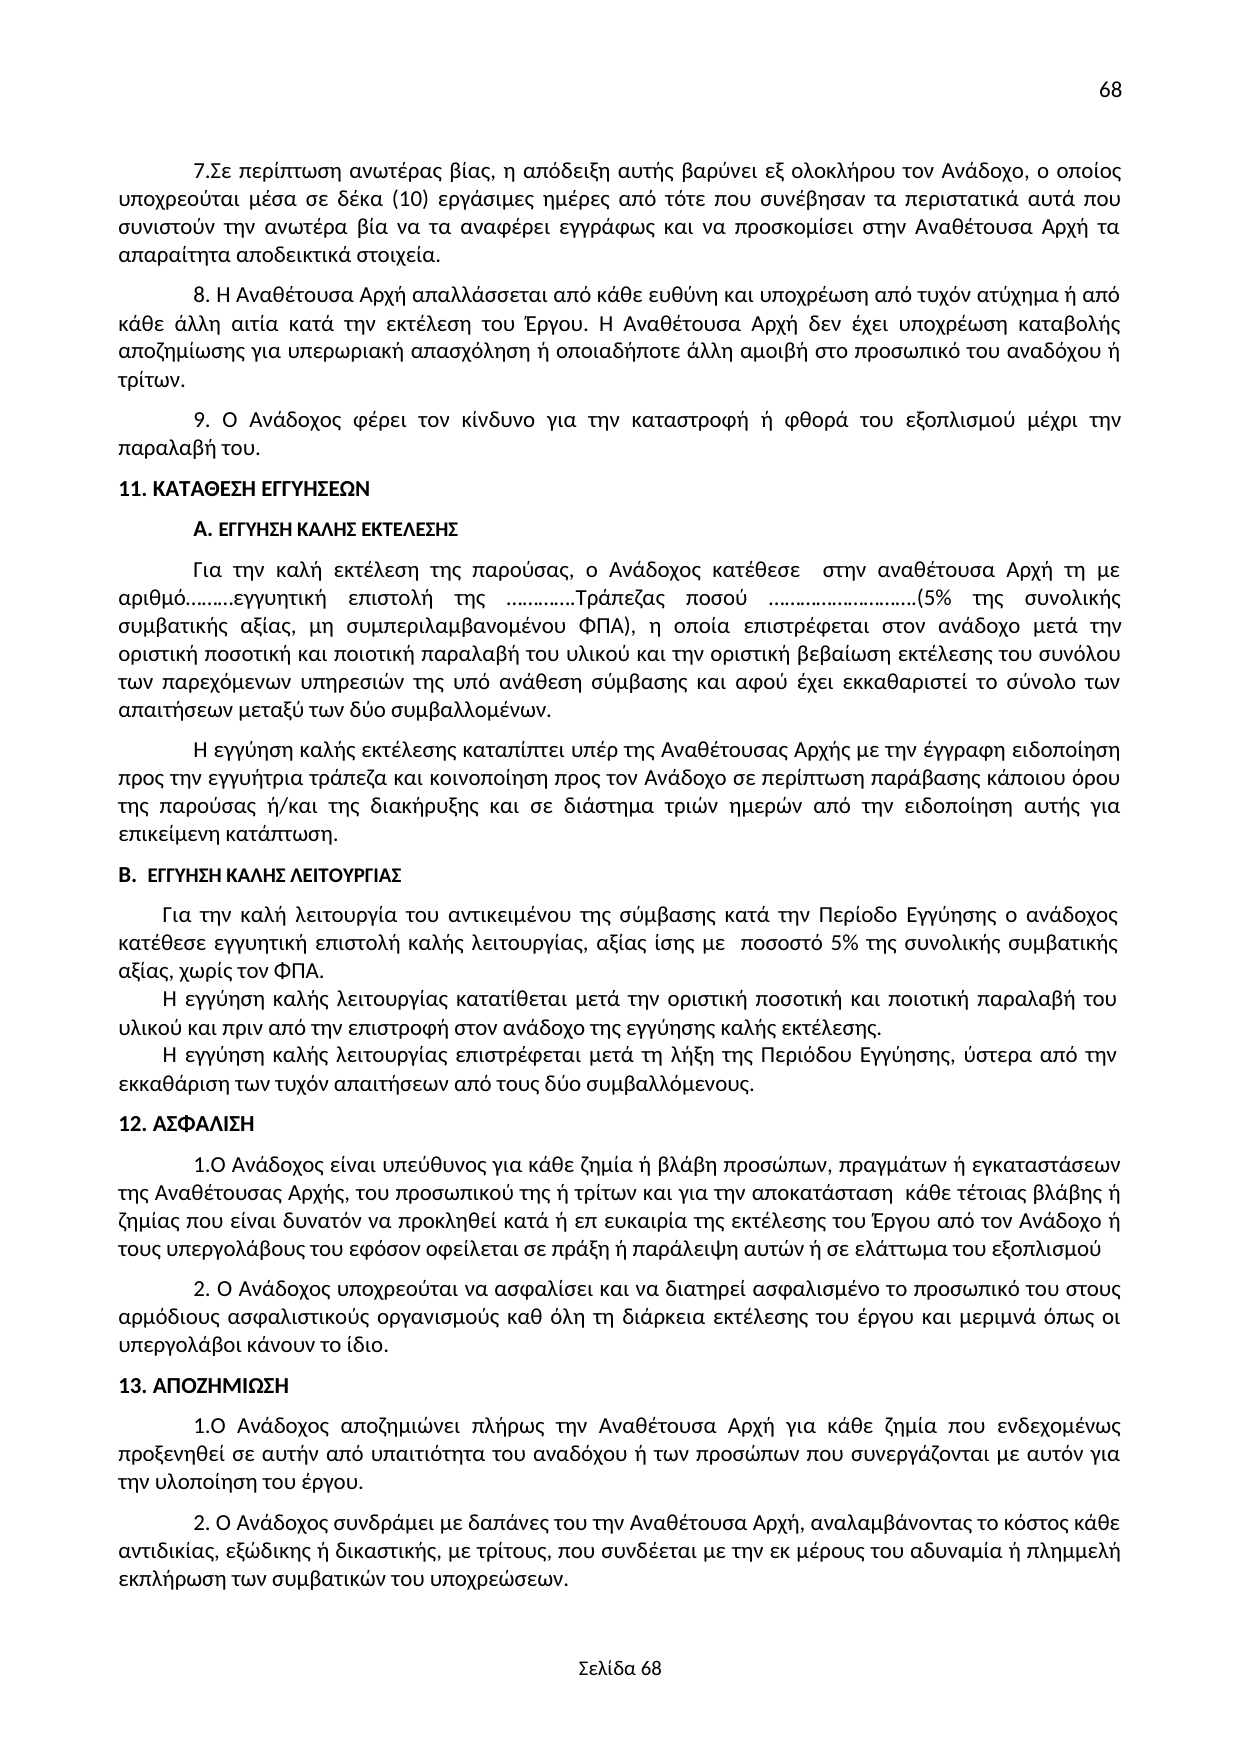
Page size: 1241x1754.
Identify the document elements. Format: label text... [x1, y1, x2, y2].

text 9. Ο Ανάδοχος φέρει τον κίνδυνο για την καταστροφή ή φθορά του εξοπλισμού μέχρι την παραλαβή του. [118, 405, 1122, 461]
text 1.Ο Ανάδοχος αποζημιώνει πλήρως την Αναθέτουσα Αρχή για κάθε ζημία που ενδεχομένως προξενηθεί σε αυτήν από υπαιτιότητα του αναδόχου ή των προσώπων που συνεργάζονται με αυτόν για την υλοποίηση του έργου. [118, 1411, 1122, 1495]
text Η εγγύηση καλής εκτέλεσης καταπίπτει υπέρ της Αναθέτουσας Αρχής με την έγγραφη ειδοποίηση προς την εγγυήτρια τράπεζα και κοινοποίηση προς τον Ανάδοχο σε περίπτωση παράβασης κάποιου όρου της παρούσας ή/και της διακήρυξης και σε διάστημα τριών ημερών από την ειδοποίηση αυτής για επικείμενη κατάπτωση. [118, 735, 1122, 847]
text Α. ΕΓΓΥΗΣΗ ΚΑΛΗΣ ΕΚΤΕΛΕΣΗΣ [118, 514, 1122, 542]
text 8. Η Αναθέτουσα Αρχή απαλλάσσεται από κάθε ευθύνη και υποχρέωση από τυχόν ατύχημα ή από κάθε άλλη αιτία κατά την εκτέλεση του Έργου. Η Αναθέτουσα Αρχή δεν έχει υποχρέωση καταβολής αποζημίωσης για υπερωριακή απασχόληση ή οποιαδήποτε άλλη αμοιβή στο προσωπικό του αναδόχου ή τρίτων. [118, 281, 1122, 393]
text 11. ΚΑΤΑΘΕΣΗ ΕΓΓΥΗΣΕΩΝ [118, 474, 1122, 502]
list Για την καλή λειτουργία του αντικειμένου της σύμβασης κατά την Περίοδο Εγγύησης ο ανάδοχος κατέθεσε εγγυητική επιστολή καλής λειτουργίας, αξίας ίσης με ποσοστό 5% της συνολικής συμβατικής αξίας, χωρίς τον ΦΠΑ. [118, 901, 1119, 984]
text 13. ΑΠΟΖΗΜΙΩΣΗ [118, 1371, 1122, 1399]
text 12. ΑΣΦΑΛΙΣΗ [118, 1109, 1122, 1137]
text Β. ΕΓΓΥΗΣΗ ΚΑΛΗΣ ΛΕΙΤΟΥΡΓΙΑΣ [118, 860, 1122, 888]
text 2. Ο Ανάδοχος υποχρεούται να ασφαλίσει και να διατηρεί ασφαλισμένο το προσωπικό του στους αρμόδιους ασφαλιστικούς οργανισμούς καθ όλη τη διάρκεια εκτέλεσης του έργου και μεριμνά όπως οι υπεργολάβοι κάνουν το ίδιο. [118, 1274, 1122, 1358]
text 7.Σε περίπτωση ανωτέρας βίας, η απόδειξη αυτής βαρύνει εξ ολοκλήρου τον Ανάδοχο, ο οποίος υποχρεούται μέσα σε δέκα (10) εργάσιμες ημέρες από τότε που συνέβησαν τα περιστατικά αυτά που συνιστούν την ανωτέρα βία να τα αναφέρει εγγράφως και να προσκομίσει στην Αναθέτουσα Αρχή τα απαραίτητα αποδεικτικά στοιχεία. [118, 156, 1122, 268]
text 1.Ο Ανάδοχος είναι υπεύθυνος για κάθε ζημία ή βλάβη προσώπων, πραγμάτων ή εγκαταστάσεων της Αναθέτουσας Αρχής, του προσωπικού της ή τρίτων και για την αποκατάσταση κάθε τέτοιας βλάβης ή ζημίας που είναι δυνατόν να προκληθεί κατά ή επ ευκαιρία της εκτέλεσης του Έργου από τον Ανάδοχο ή τους υπεργολάβους του εφόσον οφείλεται σε πράξη ή παράλειψη αυτών ή σε ελάττωμα του εξοπλισμού [118, 1150, 1122, 1262]
list Η εγγύηση καλής λειτουργίας επιστρέφεται μετά τη λήξη της Περιόδου Εγγύησης, ύστερα από την εκκαθάριση των τυχόν απαιτήσεων από τους δύο συμβαλλόμενους. [118, 1041, 1119, 1097]
text 2. Ο Ανάδοχος συνδράμει με δαπάνες του την Αναθέτουσα Αρχή, αναλαμβάνοντας το κόστος κάθε αντιδικίας, εξώδικης ή δικαστικής, με τρίτους, που συνδέεται με την εκ μέρους του αδυναμία ή πλημμελή εκπλήρωση των συμβατικών του υποχρεώσεων. [118, 1508, 1122, 1592]
list Η εγγύηση καλής λειτουργίας κατατίθεται μετά την οριστική ποσοτική και ποιοτική παραλαβή του υλικού και πριν από την επιστροφή στον ανάδοχο της εγγύησης καλής εκτέλεσης. [118, 984, 1119, 1041]
text Για την καλή εκτέλεση της παρούσας, ο Ανάδοχος κατέθεσε στην αναθέτουσα Αρχή τη με αριθμό………εγγυητική επιστολή της ………….Τράπεζας ποσού ……………………….(5% της συνολικής συμβατικής αξίας, μη συμπεριλαμβανομένου ΦΠΑ), η οποία επιστρέφεται στον ανάδοχο μετά την οριστική ποσοτική και ποιοτική παραλαβή του υλικού και την οριστική βεβαίωση εκτέλεσης του συνόλου των παρεχόμενων υπηρεσιών της υπό ανάθεση σύμβασης και αφού έχει εκκαθαριστεί το σύνολο των απαιτήσεων μεταξύ των δύο συμβαλλομένων. [118, 555, 1122, 723]
